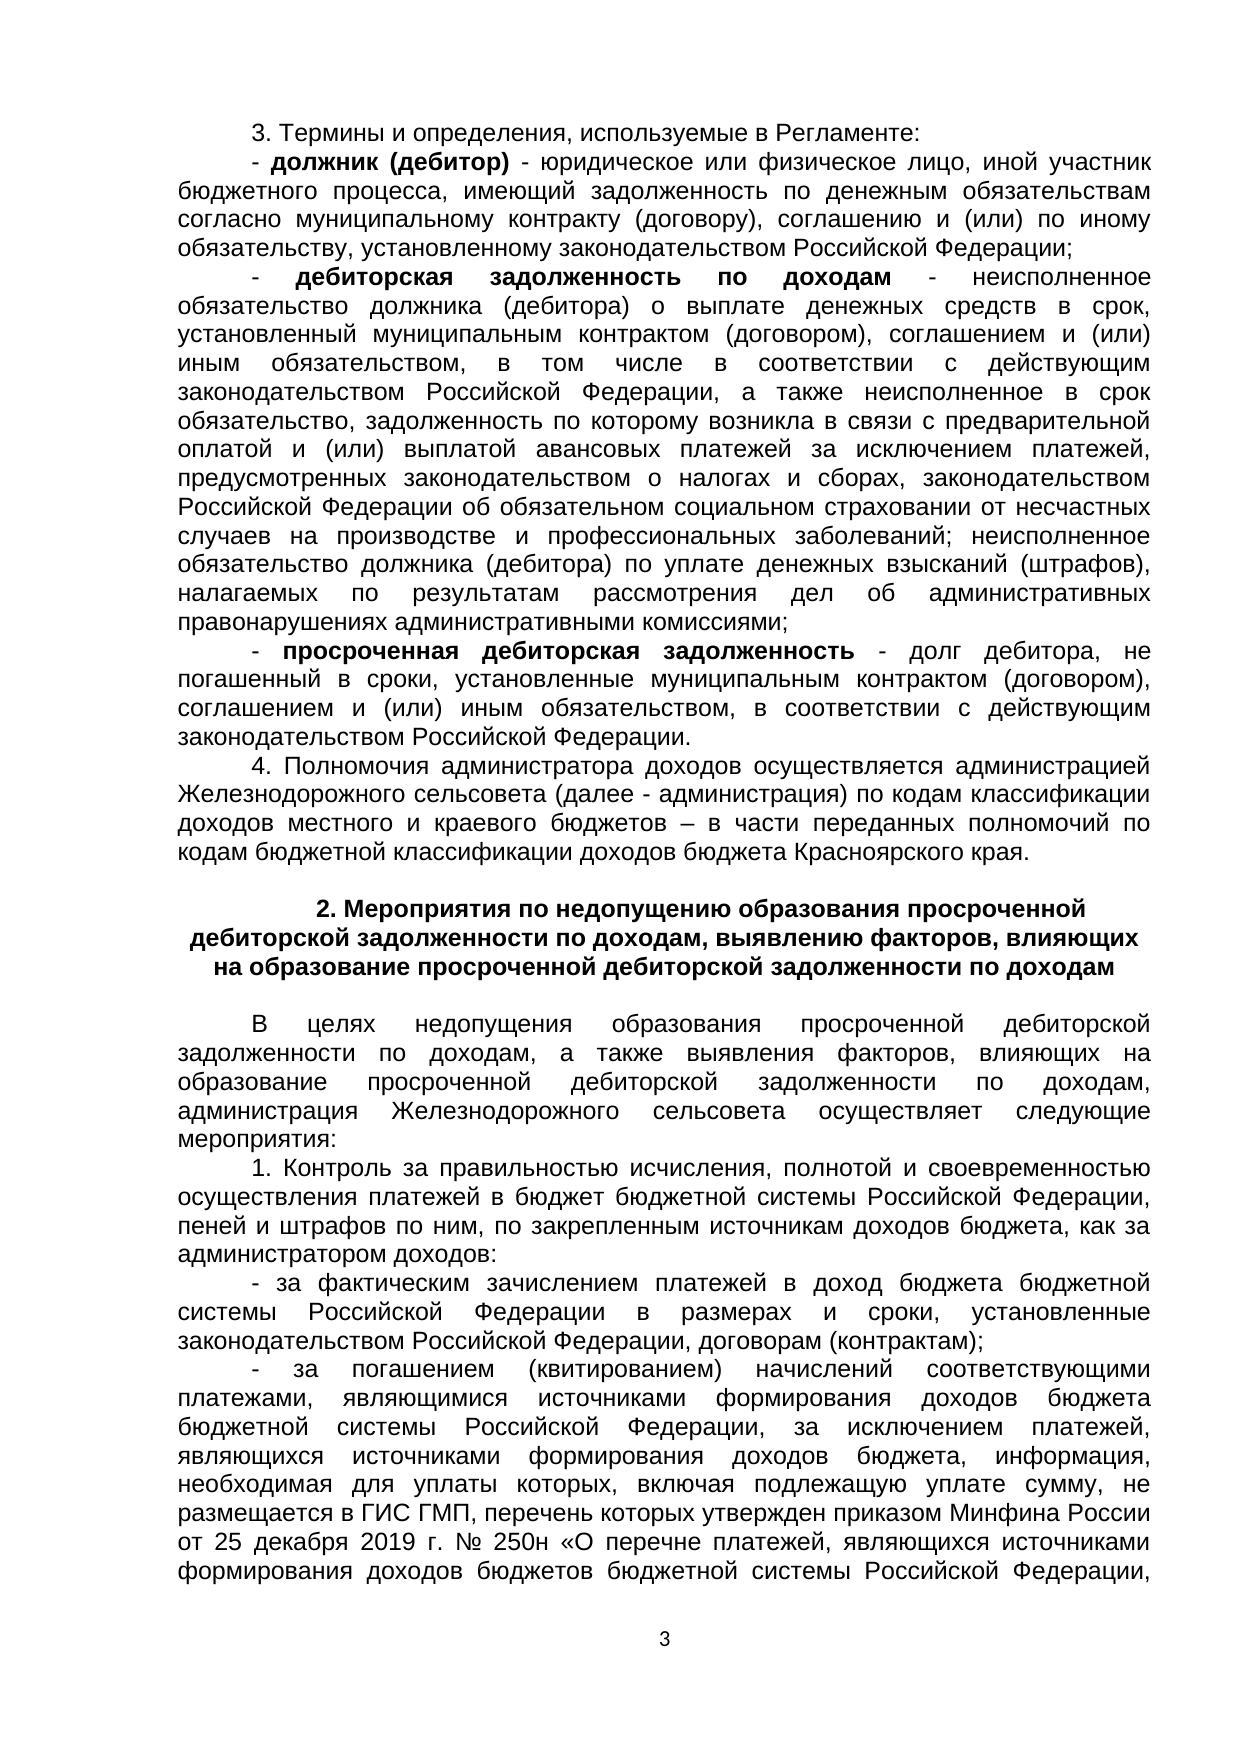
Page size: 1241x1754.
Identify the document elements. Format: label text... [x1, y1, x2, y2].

text - за фактическим зачислением платежей в доход бюджета бюджетной системы Российской Федерации в размерах и сроки, установленные законодательством Российской Федерации, договорам (контрактам); [177, 1268, 1152, 1354]
text - просроченная дебиторская задолженность - долг дебитора, не погашенный в сроки, установленные муниципальным контрактом (договором), соглашением и (или) иным обязательством, в соответствии с действующим законодательством Российской Федерации. [177, 636, 1152, 751]
text В целях недопущения образования просроченной дебиторской задолженности по доходам, а также выявления факторов, влияющих на образование просроченной дебиторской задолженности по доходам, администрация Железнодорожного сельсовета осуществляет следующие мероприятия: [177, 1009, 1152, 1153]
text 2. Мероприятия по недопущению образования просроченной дебиторской задолженности по доходам, выявлению факторов, влияющих на образование просроченной дебиторской задолженности по доходам [177, 894, 1152, 981]
text 1. Контроль за правильностью исчисления, полнотой и своевременностью осуществления платежей в бюджет бюджетной системы Российской Федерации, пеней и штрафов по ним, по закрепленным источникам доходов бюджета, как за администратором доходов: [177, 1153, 1152, 1268]
text - дебиторская задолженность по доходам - неисполненное обязательство должника (дебитора) о выплате денежных средств в срок, установленный муниципальным контрактом (договором), соглашением и (или) иным обязательством, в том числе в соответствии с действующим законодательством Российской Федерации, а также неисполненное в срок обязательство, задолженность по которому возникла в связи с предварительной оплатой и (или) выплатой авансовых платежей за исключением платежей, предусмотренных законодательством о налогах и сборах, законодательством Российской Федерации об обязательном социальном страховании от несчастных случаев на производстве и профессиональных заболеваний; неисполненное обязательство должника (дебитора) по уплате денежных взысканий (штрафов), налагаемых по результатам рассмотрения дел об административных правонарушениях административными комиссиями; [177, 262, 1152, 636]
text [177, 1354, 1152, 1584]
text - должник (дебитор) - юридическое или физическое лицо, иной участник бюджетного процесса, имеющий задолженность по денежным обязательствам согласно муниципальному контракту (договору), соглашению и (или) по иному обязательству, установленному законодательством Российской Федерации; [177, 147, 1152, 262]
text 4. Полномочия администратора доходов осуществляется администрацией Железнодорожного сельсовета (далее - администрация) по кодам классификации доходов местного и краевого бюджетов – в части переданных полномочий по кодам бюджетной классификации доходов бюджета Красноярского края. [177, 751, 1152, 866]
text 3. Термины и определения, используемые в Регламенте: [177, 118, 1152, 147]
